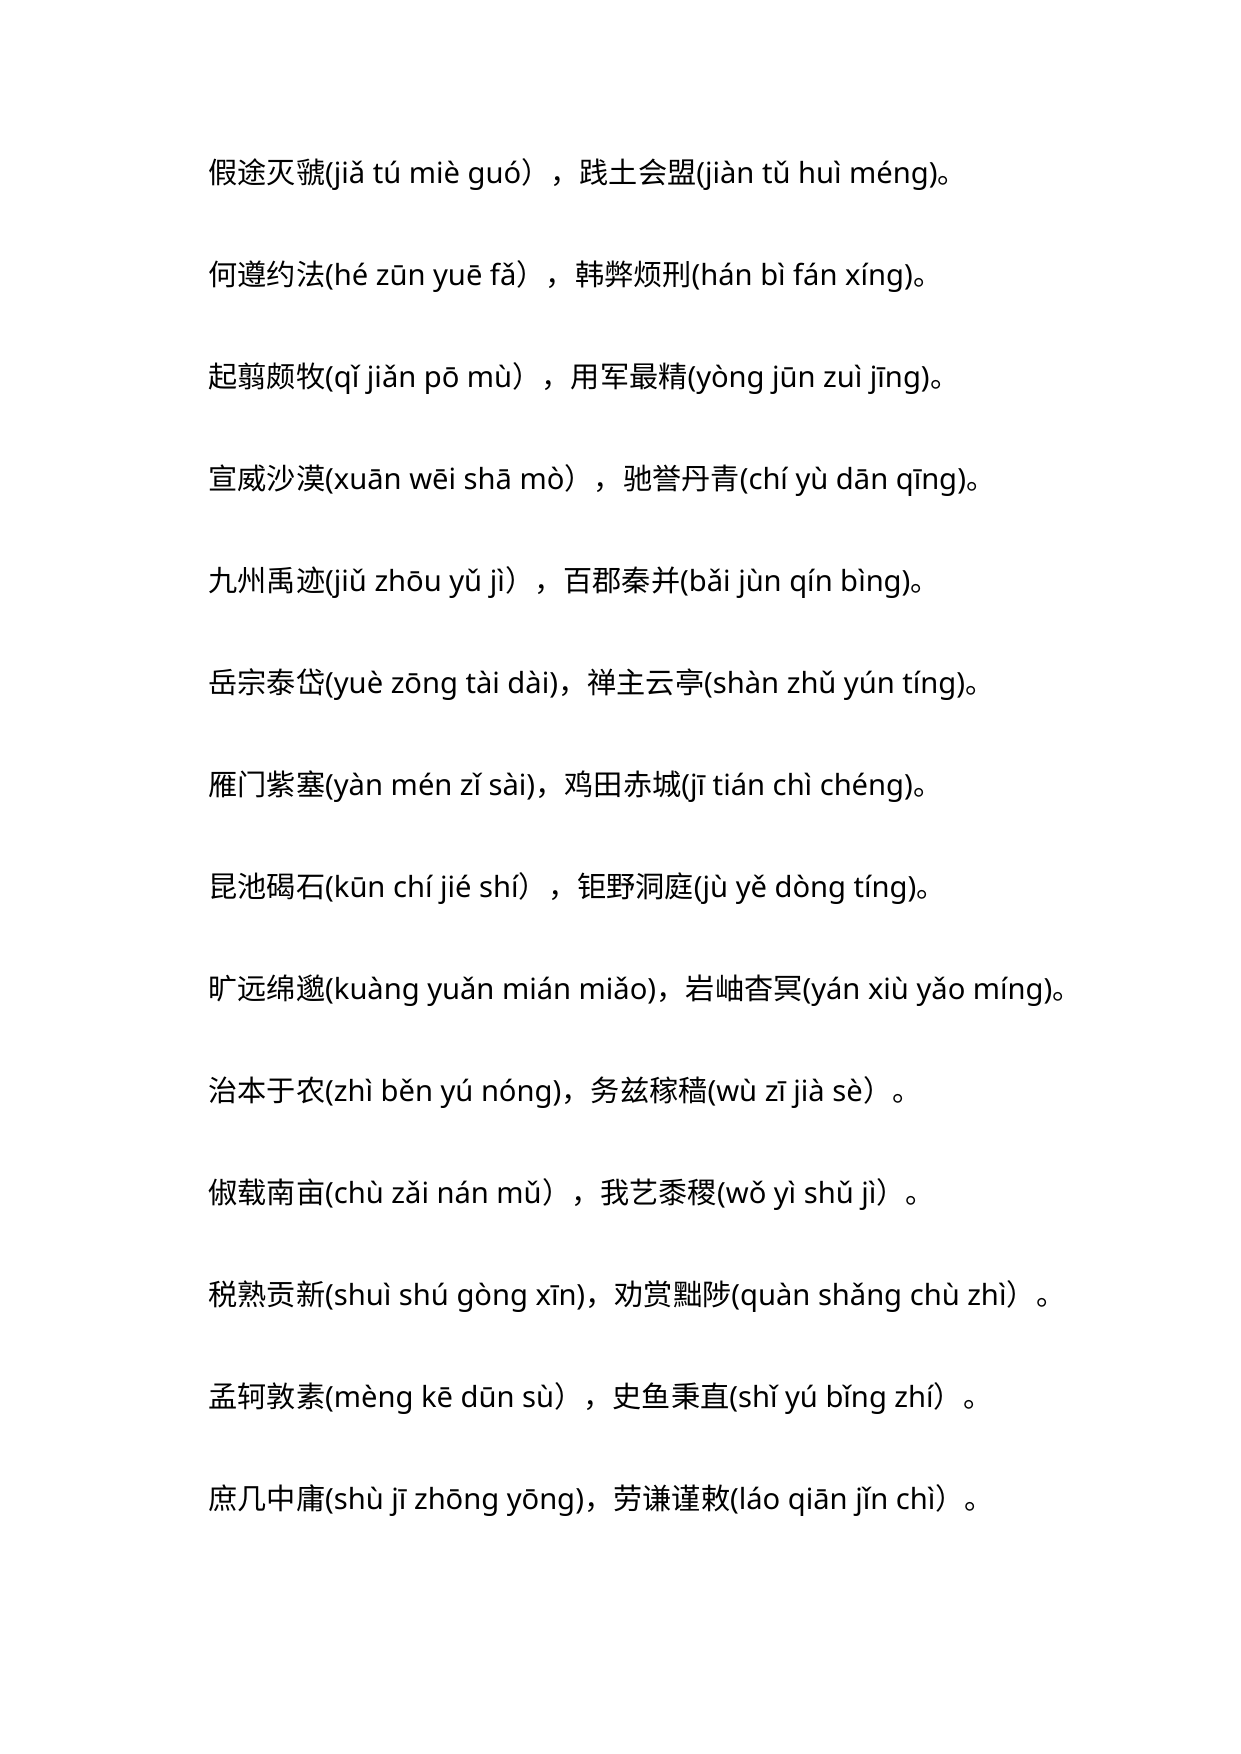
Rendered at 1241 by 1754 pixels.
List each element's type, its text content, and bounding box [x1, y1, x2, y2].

text 宣威沙漠(xuān wēi shā mò），驰誉丹青(chí yù dān qīng)。 [150, 456, 1090, 498]
text 岳宗泰岱(yuè zōng tài dài)，禅主云亭(shàn zhǔ yún tíng)。 [150, 660, 1090, 702]
text 庶几中庸(shù jī zhōng yōng)，劳谦谨敕(láo qiān jǐn chì）。 [150, 1476, 1090, 1518]
text 九州禹迹(jiǔ zhōu yǔ jì），百郡秦并(bǎi jùn qín bìng)。 [150, 558, 1090, 600]
text 旷远绵邈(kuàng yuǎn mián miǎo)，岩岫杳冥(yán xiù yǎo míng)。 [150, 966, 1090, 1008]
text 昆池碣石(kūn chí jié shí），钜野洞庭(jù yě dòng tíng)。 [150, 864, 1090, 906]
text 何遵约法(hé zūn yuē fǎ），韩弊烦刑(hán bì fán xíng)。 [150, 252, 1090, 294]
text 孟轲敦素(mèng kē dūn sù），史鱼秉直(shǐ yú bǐng zhí）。 [150, 1374, 1090, 1416]
text 俶载南亩(chù zǎi nán mǔ），我艺黍稷(wǒ yì shǔ jì）。 [150, 1170, 1090, 1212]
text 雁门紫塞(yàn mén zǐ sài)，鸡田赤城(jī tián chì chéng)。 [150, 762, 1090, 804]
text 税熟贡新(shuì shú gòng xīn)，劝赏黜陟(quàn shǎng chù zhì）。 [150, 1272, 1090, 1314]
text 治本于农(zhì běn yú nóng)，务兹稼穑(wù zī jià sè）。 [150, 1068, 1090, 1110]
text 起翦颇牧(qǐ jiǎn pō mù），用军最精(yòng jūn zuì jīng)。 [150, 354, 1090, 396]
text 假途灭虢(jiǎ tú miè guó），践土会盟(jiàn tǔ huì méng)。 [150, 150, 1090, 192]
